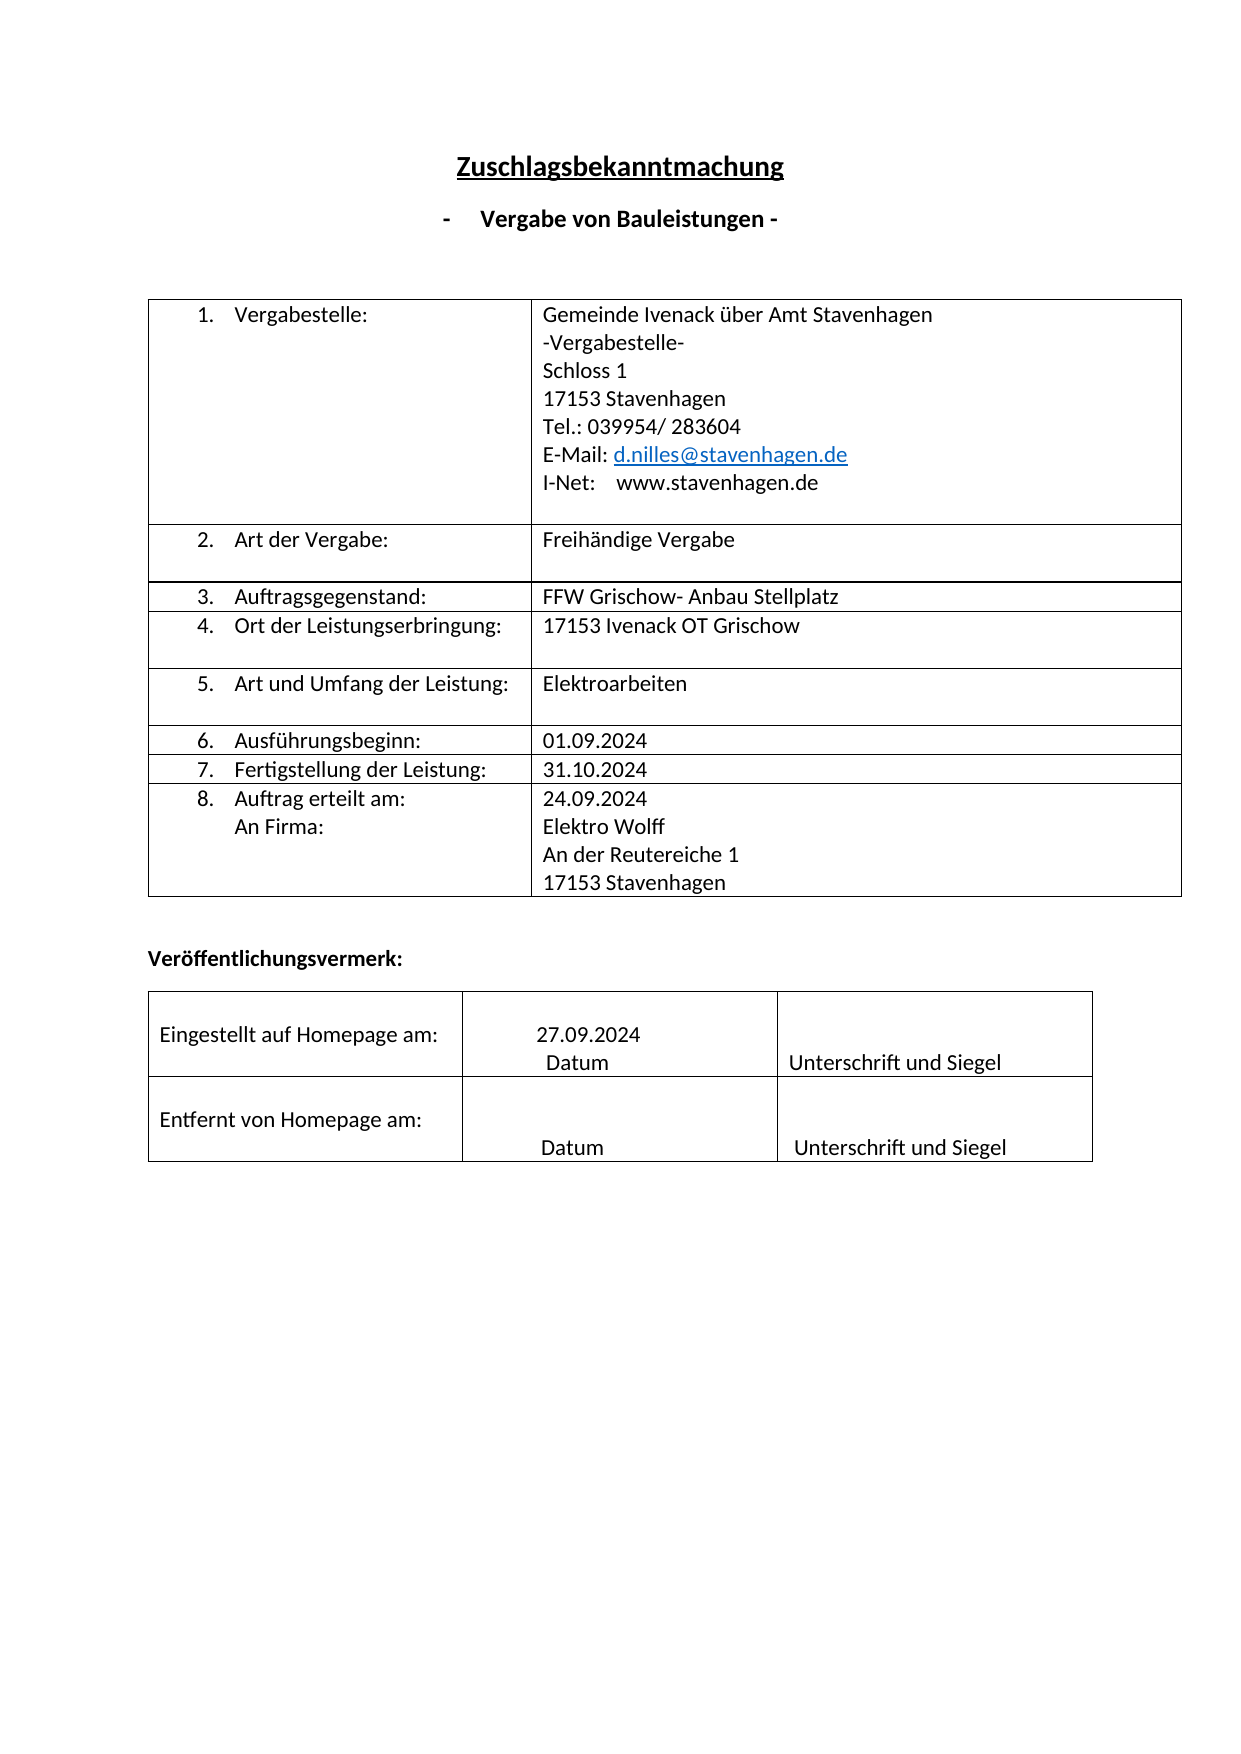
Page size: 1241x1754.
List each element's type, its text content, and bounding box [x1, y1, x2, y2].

table_cell 31.10.2024 [532, 755, 1181, 783]
table_cell Freihändige Vergabe [532, 525, 1181, 581]
table_cell 01.09.2024 [532, 726, 1181, 754]
table_cell Ausführungsbeginn: [149, 726, 531, 754]
text Veröffentlichungsvermerk: [148, 944, 1093, 972]
table_cell Entfernt von Homepage am: [149, 1077, 462, 1161]
table_header Eingestellt auf Homepage am: [149, 992, 462, 1076]
table_cell Unterschrift und Siegel [778, 1077, 1092, 1161]
table_cell Art der Vergabe: [149, 525, 531, 581]
table_cell Fertigstellung der Leistung: [149, 755, 531, 783]
list Vergabe von Bauleistungen - [443, 203, 1093, 233]
table_cell FFW Grischow- Anbau Stellplatz [532, 583, 1181, 611]
table_cell Art und Umfang der Leistung: [149, 669, 531, 725]
table_cell Auftrag erteilt am: An Firma: [149, 784, 531, 896]
table_cell Auftragsgegenstand: [149, 583, 531, 611]
table_header Gemeinde Ivenack über Amt Stavenhagen -Vergabestelle- Schloss 1 17153 Stavenhagen Tel.: 039954/ 283604 E-Mail: d.nilles@stavenhagen.de I-Net: www.stavenhagen.de [532, 300, 1181, 524]
table_cell 17153 Ivenack OT Grischow [532, 612, 1181, 668]
table_header 27.09.2024 Datum [463, 992, 777, 1076]
table_cell Ort der Leistungserbringung: [149, 612, 531, 668]
table_header Unterschrift und Siegel [778, 992, 1092, 1076]
table_header Vergabestelle: [149, 300, 531, 524]
table_cell 24.09.2024 Elektro Wolff An der Reutereiche 1 17153 Stavenhagen [532, 784, 1181, 896]
table_cell Elektroarbeiten [532, 669, 1181, 725]
text Zuschlagsbekanntmachung [148, 148, 1093, 183]
table_cell Datum [463, 1077, 777, 1161]
